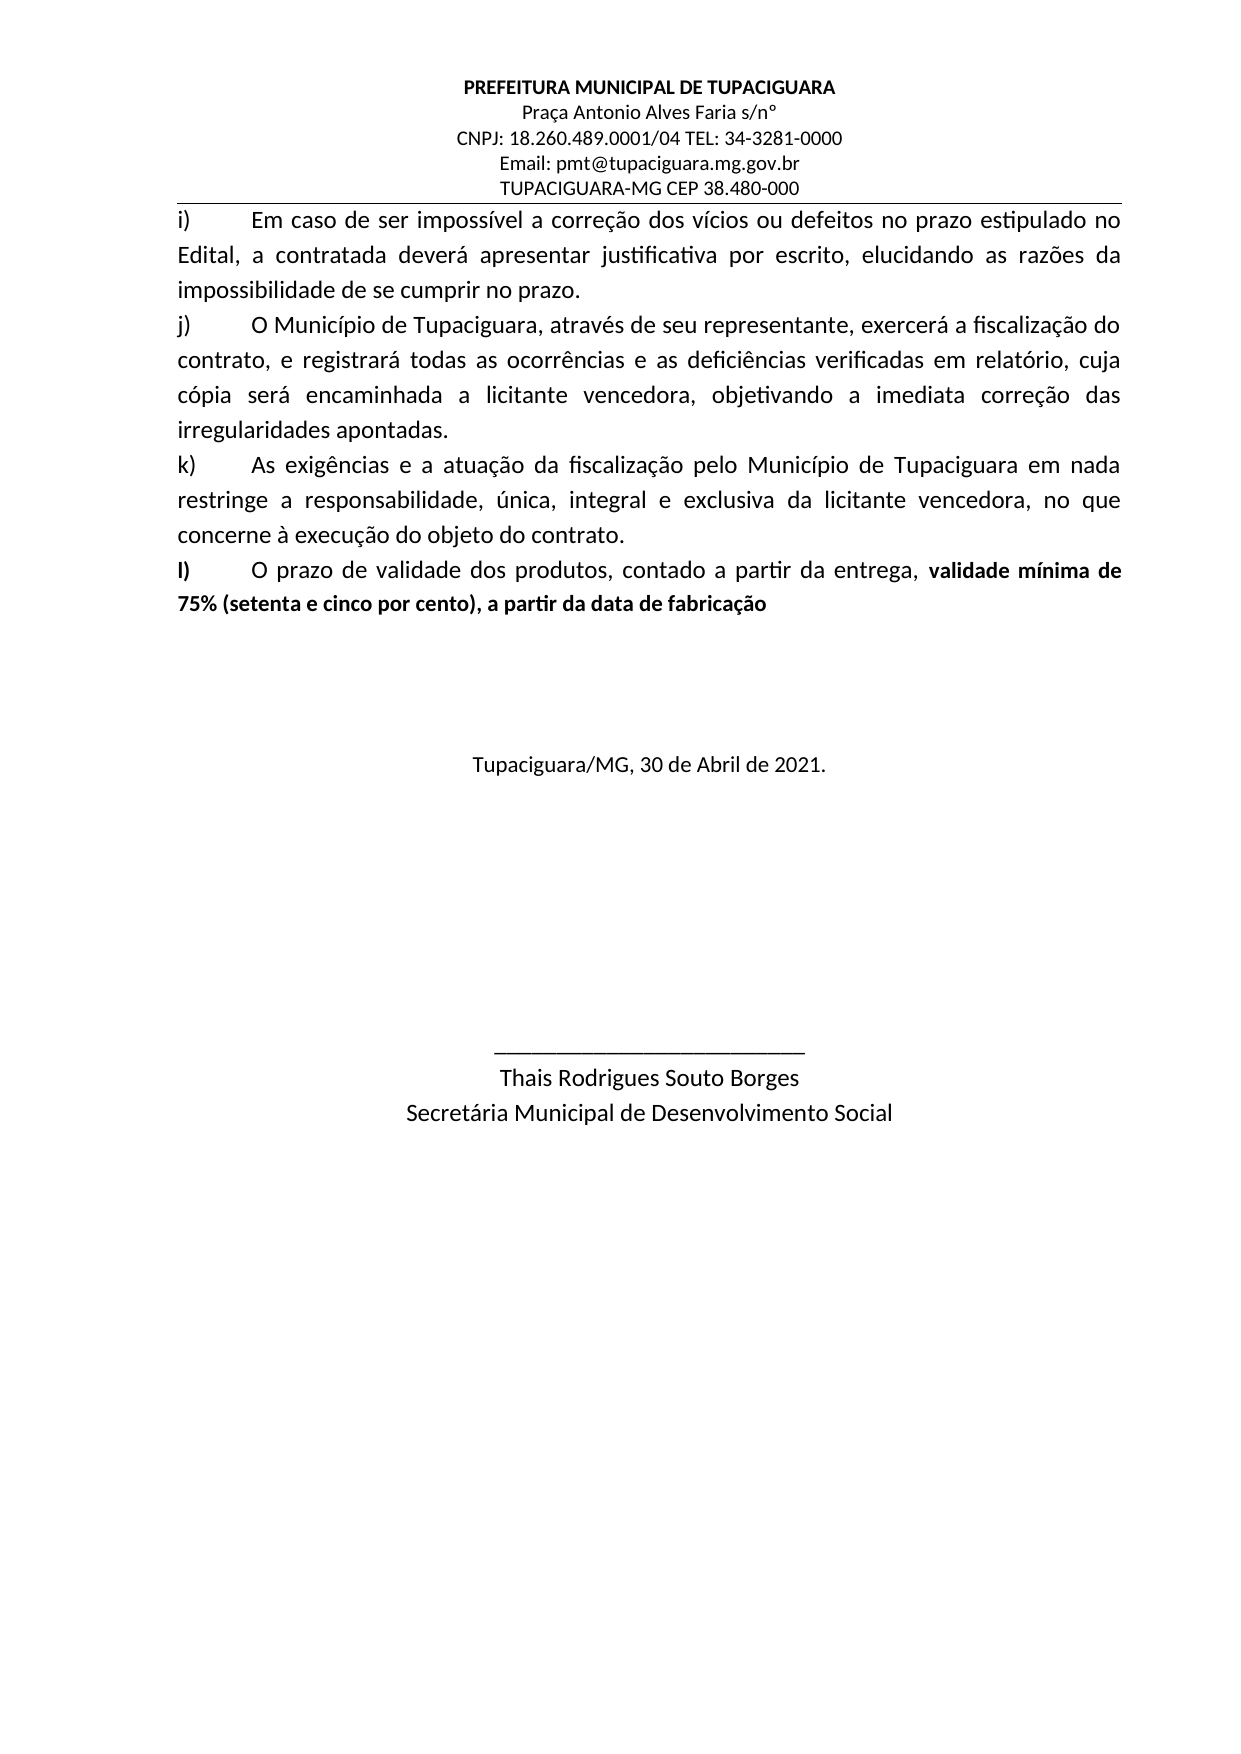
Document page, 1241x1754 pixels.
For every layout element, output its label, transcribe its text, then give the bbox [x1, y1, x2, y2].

text _________________________ [177, 1027, 1122, 1057]
text Secretária Municipal de Desenvolvimento Social [177, 1097, 1122, 1127]
list O Município de Tupaciguara, através de seu representante, exercerá a fiscalização do contrato, e registrará todas as ocorrências e as deficiências verificadas em relatório, cuja cópia será encaminhada a licitante vencedora, objetivando a imediata correção das irregularidades apontadas. [177, 309, 1122, 444]
list Tupaciguara/MG, 30 de Abril de 2021. [177, 750, 1122, 778]
text Thais Rodrigues Souto Borges [177, 1062, 1122, 1092]
list As exigências e a atuação da fiscalização pelo Município de Tupaciguara em nada restringe a responsabilidade, única, integral e exclusiva da licitante vencedora, no que concerne à execução do objeto do contrato. [177, 449, 1122, 549]
list O prazo de validade dos produtos, contado a partir da entrega, validade mínima de 75% (setenta e cinco por cento), a partir da data de fabricação [177, 554, 1122, 617]
list Em caso de ser impossível a correção dos vícios ou defeitos no prazo estipulado no Edital, a contratada deverá apresentar justificativa por escrito, elucidando as razões da impossibilidade de se cumprir no prazo. [177, 204, 1122, 304]
